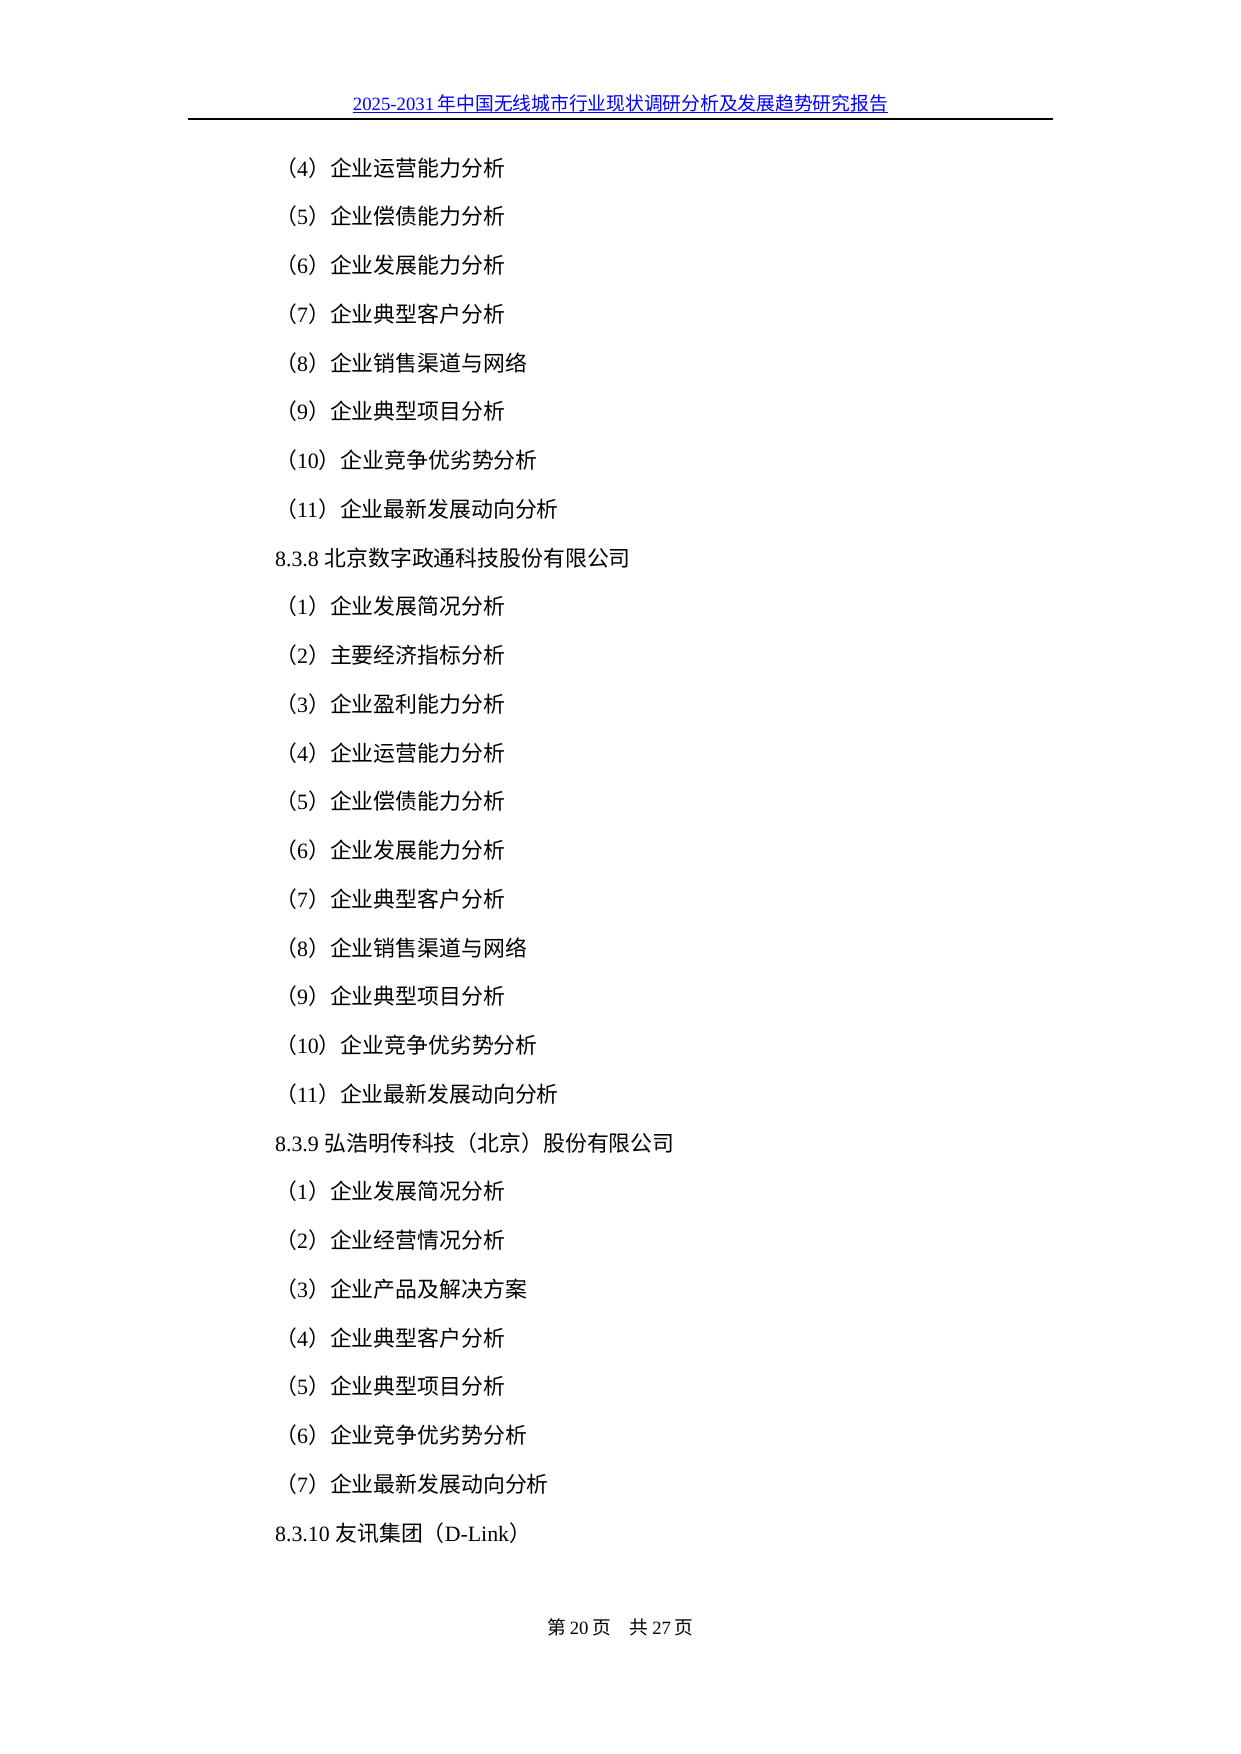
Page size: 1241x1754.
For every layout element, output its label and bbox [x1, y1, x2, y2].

text [187, 150, 1053, 1548]
